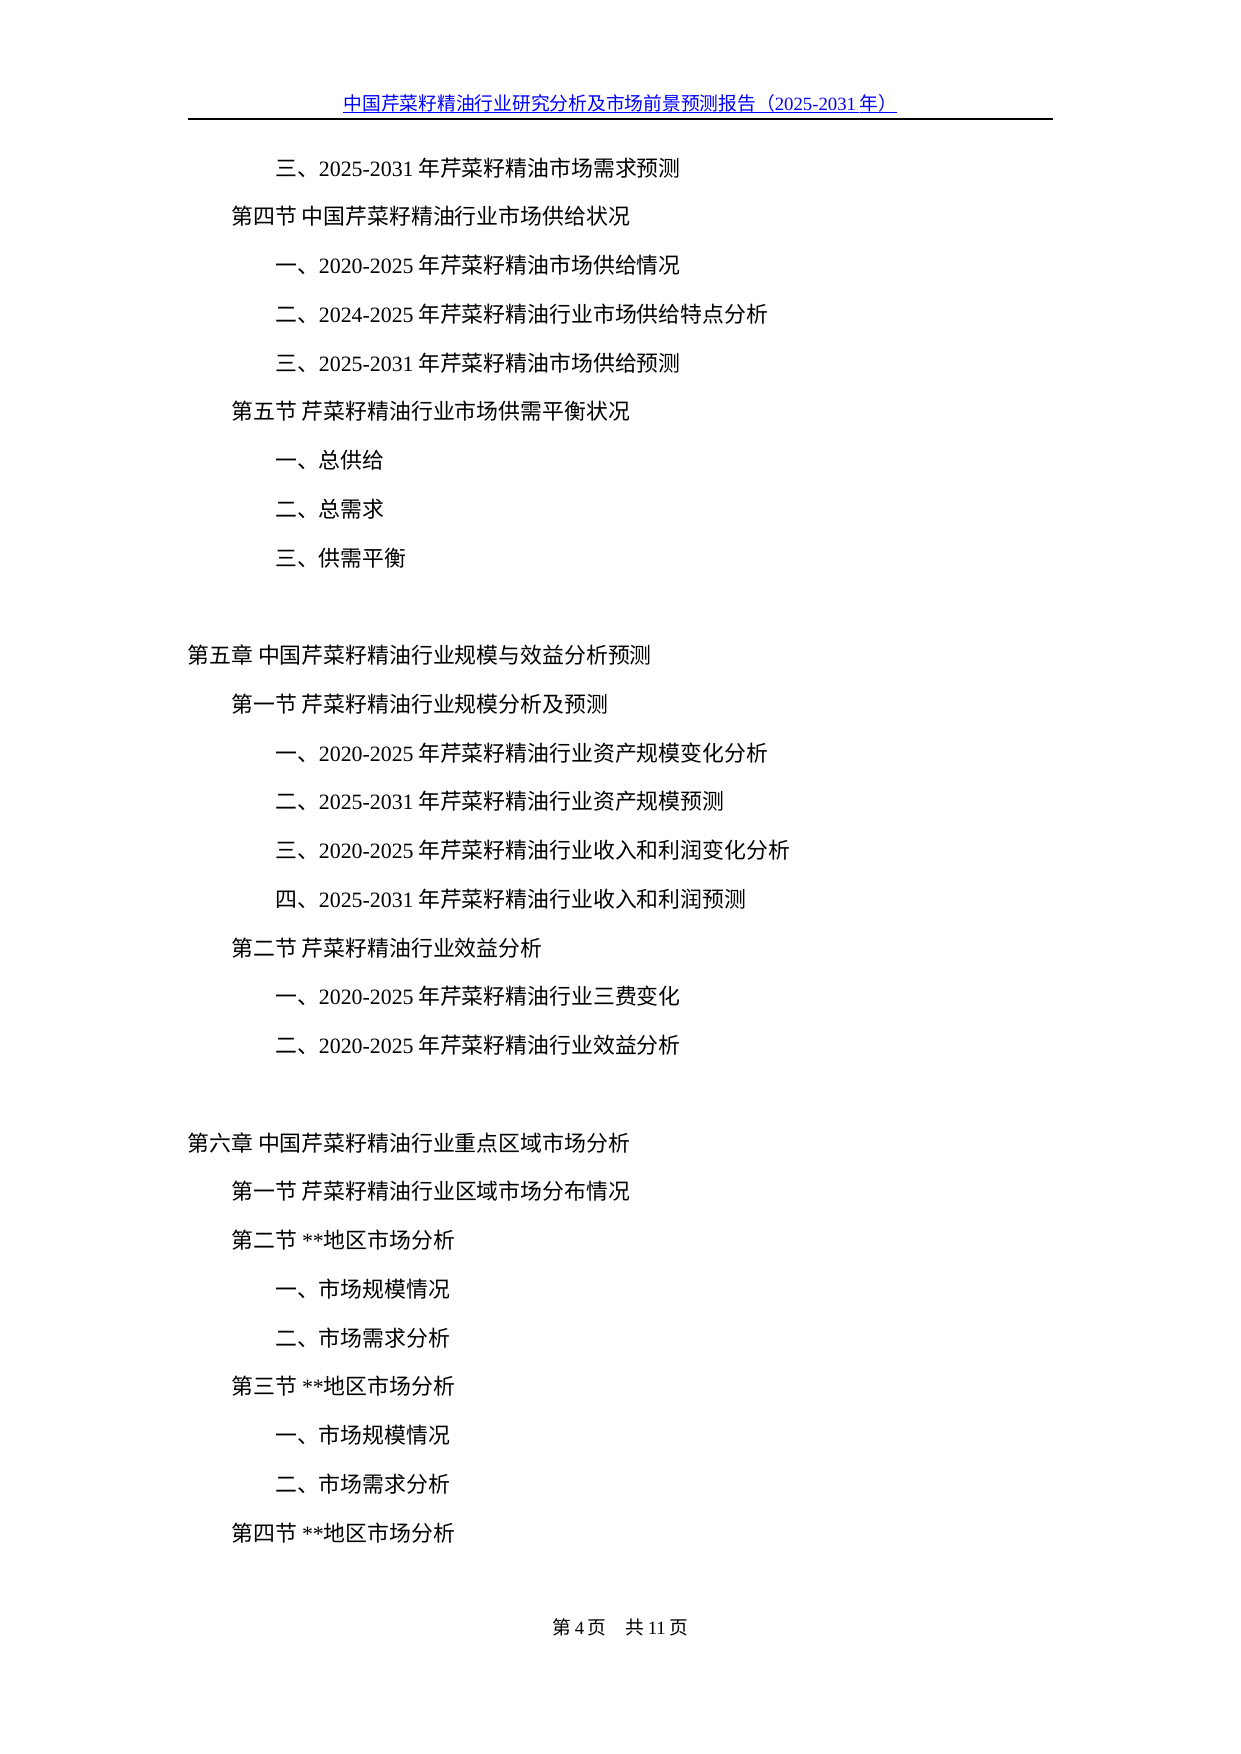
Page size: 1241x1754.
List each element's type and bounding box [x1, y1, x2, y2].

text [187, 150, 1053, 1548]
